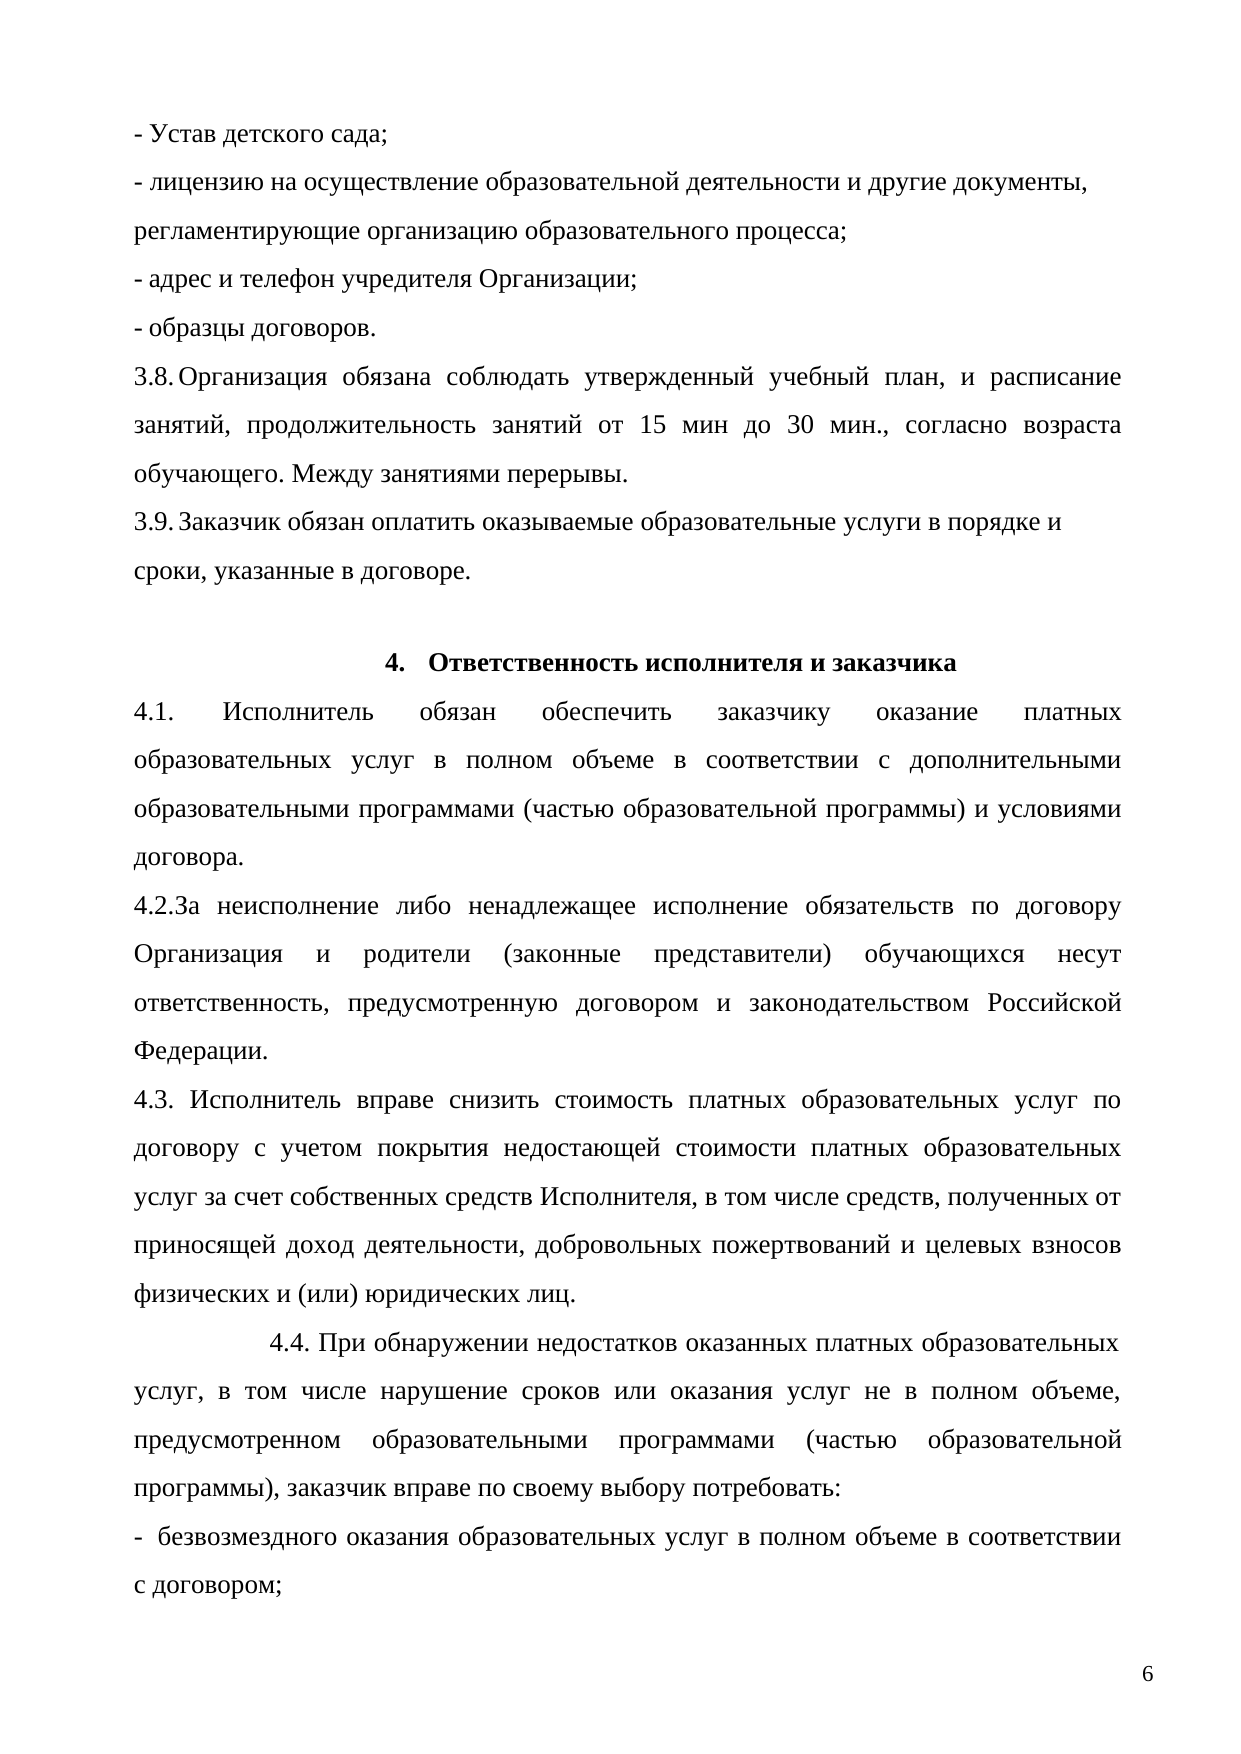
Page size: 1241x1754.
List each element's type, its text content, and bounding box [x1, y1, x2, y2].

list адрес и телефон учредителя Организации; [134, 249, 1123, 298]
list Заказчик обязан оплатить оказываемые образовательные услуги в порядке и сроки, указанные в договоре. [134, 492, 1123, 589]
list Организация обязана соблюдать утвержденный учебный план, и расписание занятий, продолжительность занятий от 15 мин до 30 мин., согласно возраста обучающего. Между занятиями перерывы. [134, 346, 1123, 492]
text 4.3. Исполнитель вправе снизить стоимость платных образовательных услуг по договору с учетом покрытия недостающей стоимости платных образовательных услуг за счет собственных средств Исполнителя, в том числе средств, полученных от приносящей доход деятельности, добровольных пожертвований и целевых взносов физических и (или) юридических лиц. [134, 1069, 1123, 1312]
text 4.2.За неисполнение либо ненадлежащее исполнение обязательств по договору Организация и родители (законные представители) обучающихся несут ответственность, предусмотренную договором и законодательством Российской Федерации. [134, 875, 1123, 1069]
text 4.4. При обнаружении недостатков оказанных платных образовательных услуг, в том числе нарушение сроков или оказания услуг не в полном объеме, предусмотренном образовательными программами (частью образовательной программы), заказчик вправе по своему выбору потребовать: [134, 1312, 1123, 1506]
text - лицензию на осуществление образовательной деятельности и другие документы, регламентирующие организацию образовательного процесса; [134, 152, 1123, 249]
list Устав детского сада; [134, 103, 1123, 152]
list Исполнитель обязан обеспечить заказчику оказание платных образовательных услуг в полном объеме в соответствии с дополнительными образовательными программами (частью образовательной программы) и условиями договора. [134, 681, 1123, 875]
list образцы договоров. [134, 298, 1123, 346]
list Ответственность исполнителя и заказчика [134, 633, 1123, 681]
list безвозмездного оказания образовательных услуг в полном объеме в соответствии с договором; [134, 1506, 1123, 1603]
